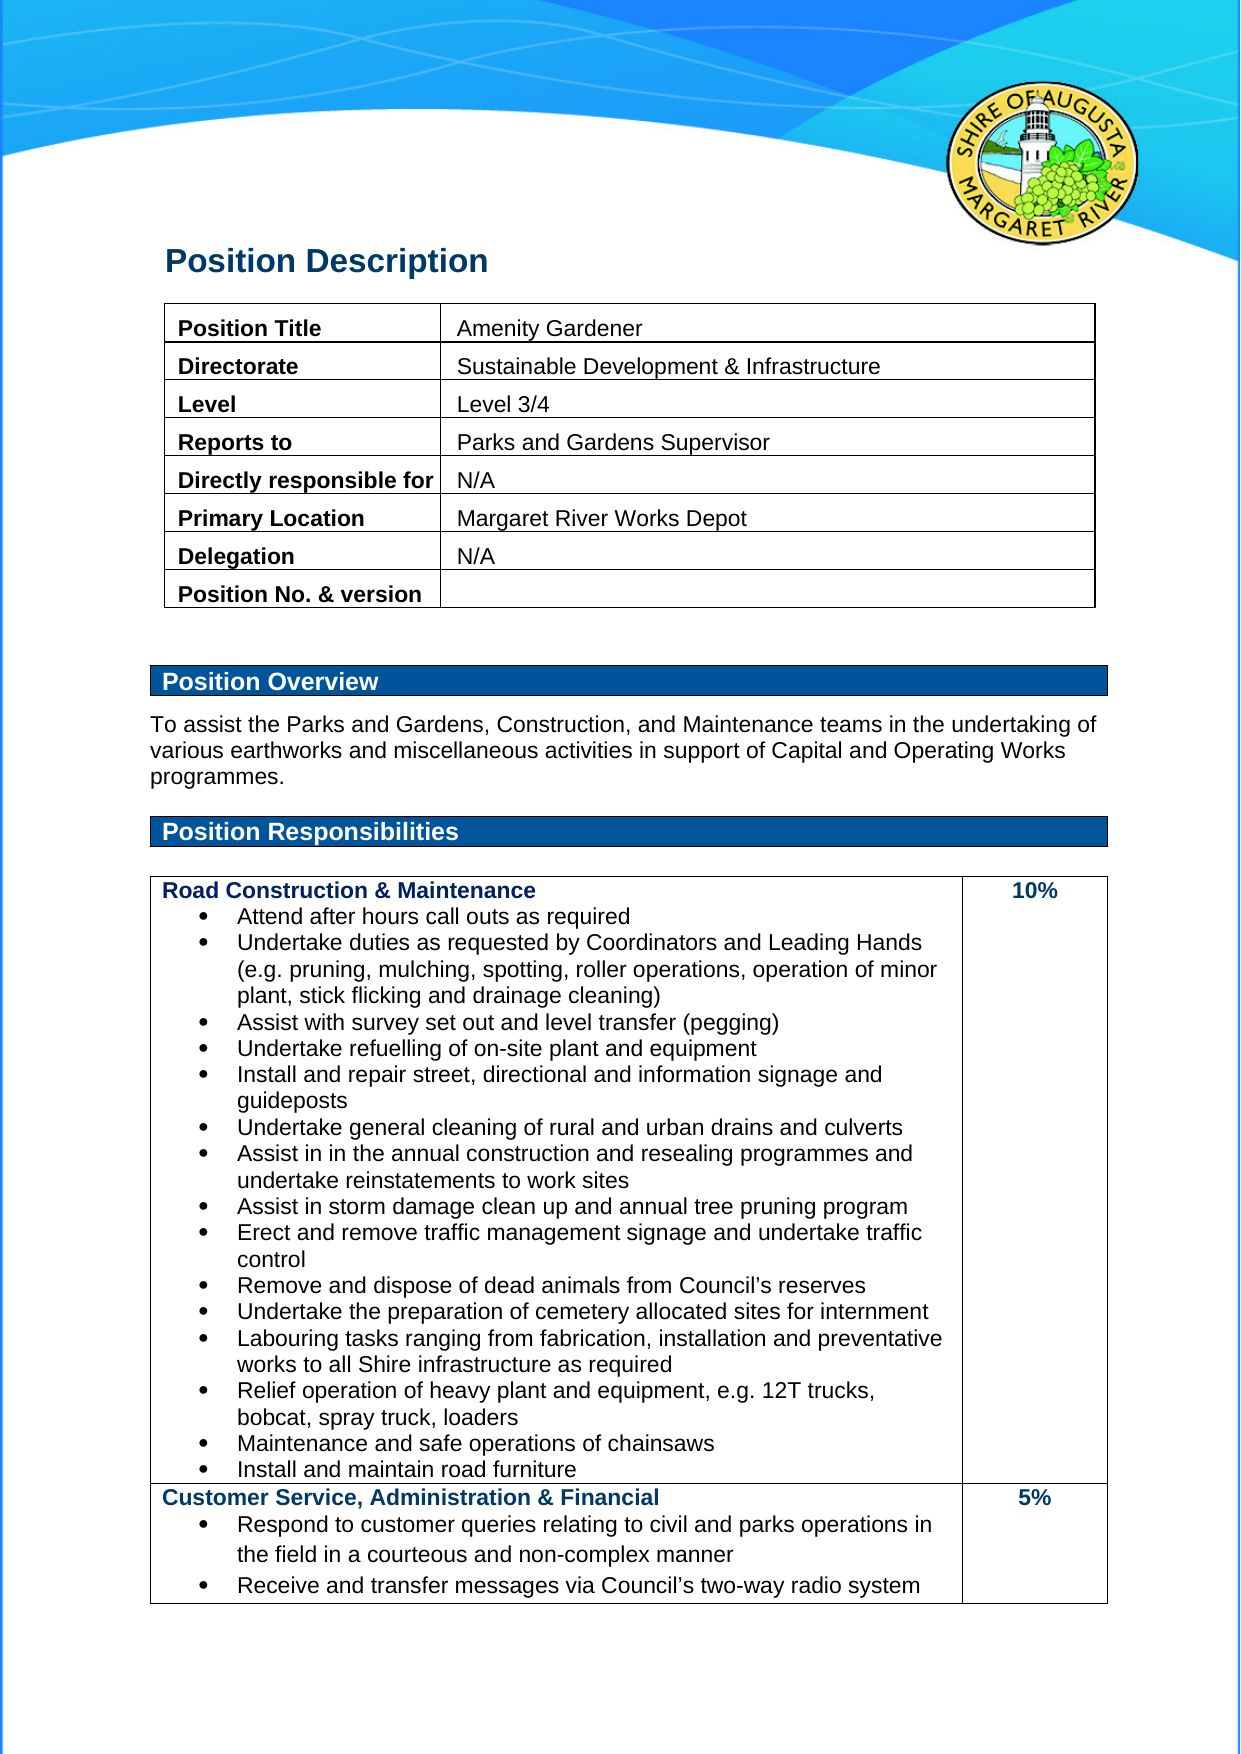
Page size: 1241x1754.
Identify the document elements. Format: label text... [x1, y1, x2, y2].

table_cell N/A [441, 456, 1094, 493]
table_cell Level 3/4 [441, 380, 1094, 417]
table_cell Parks and Gardens Supervisor [441, 418, 1094, 455]
table_header Position Responsibilities [151, 817, 1107, 846]
picture [0, 0, 1241, 1754]
table_cell Primary Location [165, 494, 440, 531]
table_cell Sustainable Development & Infrastructure [441, 343, 1094, 379]
table_cell Delegation [165, 532, 440, 569]
subtitle Position Description [165, 241, 1107, 279]
table_cell Directorate [165, 343, 440, 379]
table_cell Directly responsible for [165, 456, 440, 493]
table_header Position Title [165, 304, 440, 341]
table_header 10% [963, 877, 1107, 1483]
table_cell Reports to [165, 418, 440, 455]
text To assist the Parks and Gardens, Construction, and Maintenance teams in the undertaking of various earthworks and miscellaneous activities in support of Capital and Operating Works programmes. [150, 711, 1107, 790]
table_cell N/A [441, 532, 1094, 569]
table_header Road Construction & Maintenance Attend after hours call outs as required Undertake duties as requested by Coordinators and Leading Hands (e.g. pruning, mulching, spotting, roller operations, operation of minor plant, stick flicking and drainage cleaning) Assist with survey set out and level transfer (pegging) Undertake refuelling of on-site plant and equipment Install and repair street, directional and information signage and guideposts Undertake general cleaning of rural and urban drains and culverts Assist in in the annual construction and resealing programmes and undertake reinstatements to work sites Assist in storm damage clean up and annual tree pruning program Erect and remove traffic management signage and undertake traffic control Remove and dispose of dead animals from Council’s reserves Undertake the preparation of cemetery allocated sites for internment Labouring tasks ranging from fabrication, installation and preventative works to all Shire infrastructure as required Relief operation of heavy plant and equipment, e.g. 12T trucks, bobcat, spray truck, loaders Maintenance and safe operations of chainsaws Install and maintain road furniture [151, 877, 962, 1483]
table_cell Position No. & version [165, 570, 440, 607]
table_header Position Overview [151, 666, 1107, 695]
table_cell 5% [963, 1484, 1107, 1603]
table_cell Margaret River Works Depot [441, 494, 1094, 531]
table_header Amenity Gardener [441, 304, 1094, 341]
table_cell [151, 1484, 962, 1603]
table_cell [441, 570, 1094, 607]
table_cell Level [165, 380, 440, 417]
